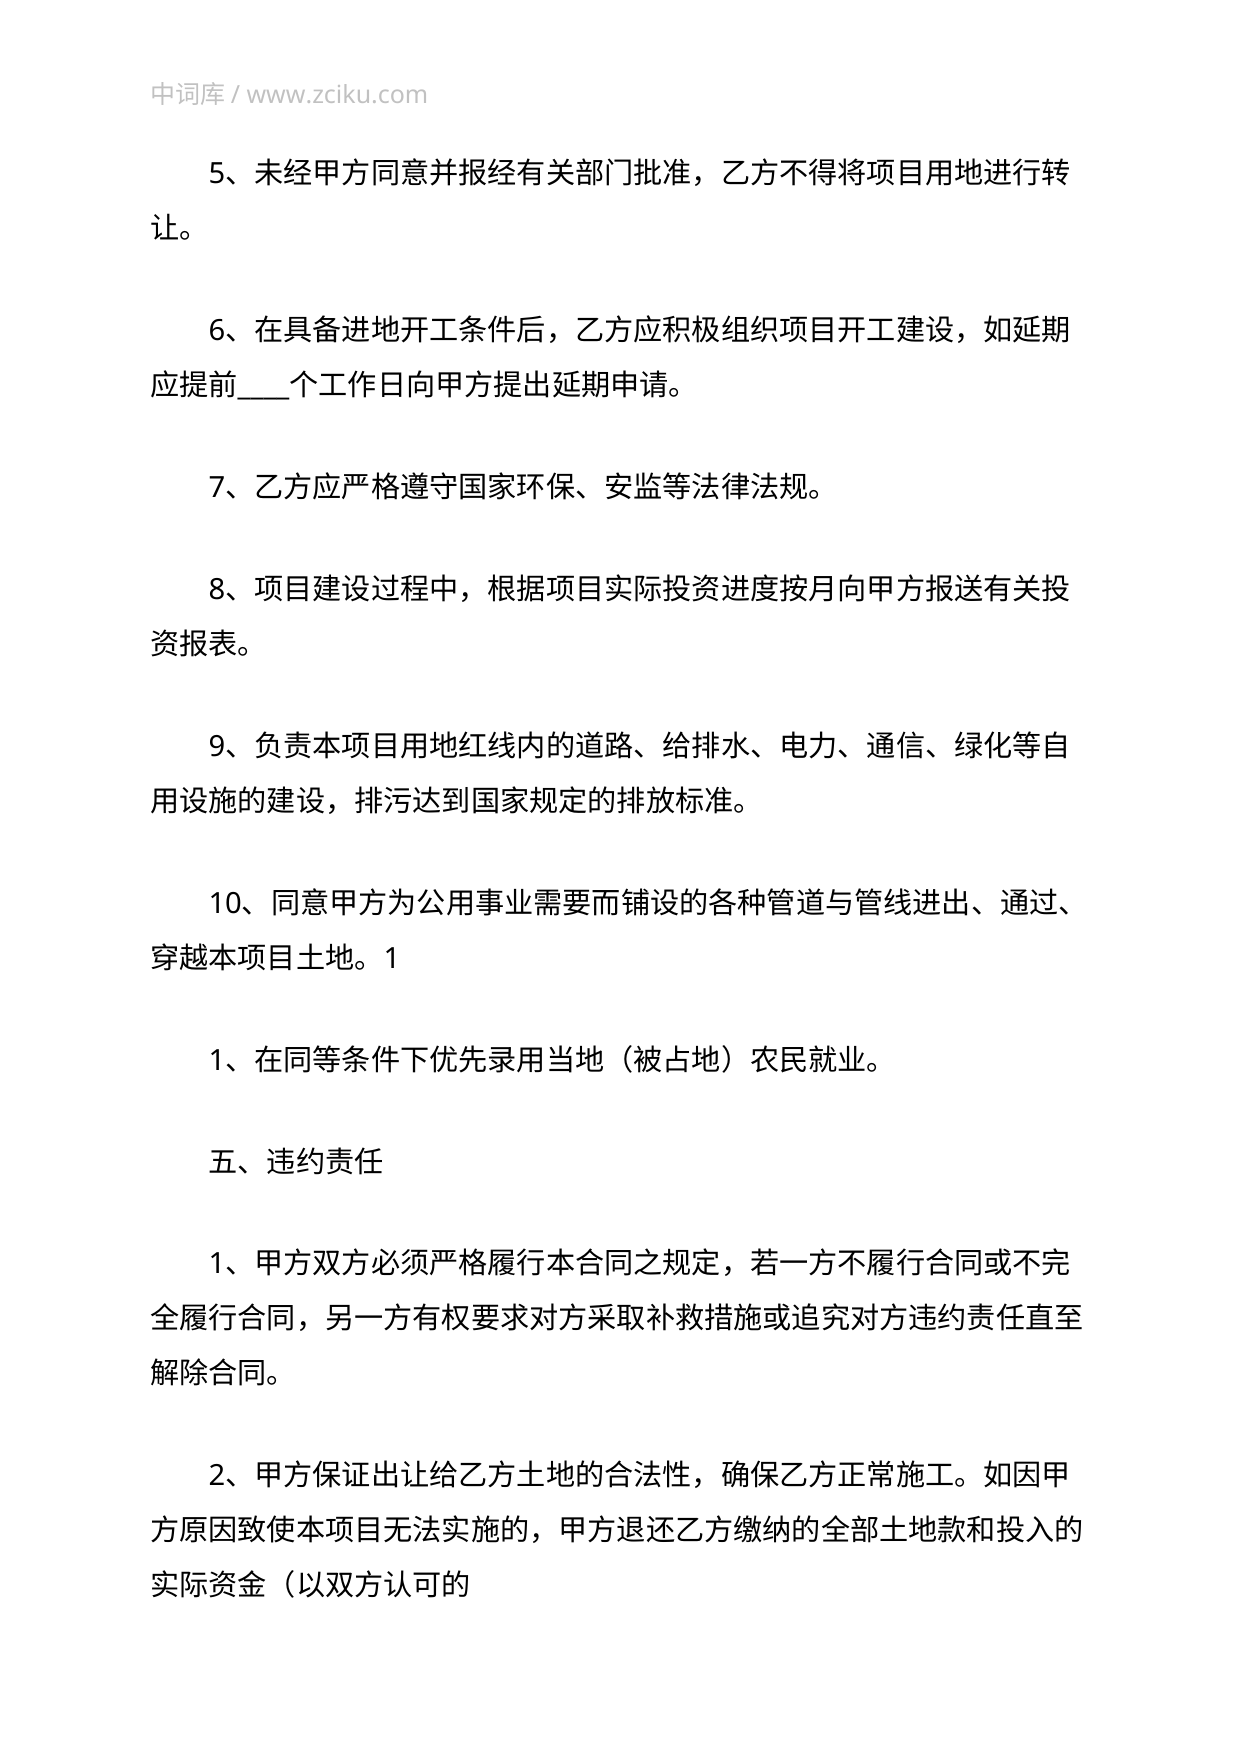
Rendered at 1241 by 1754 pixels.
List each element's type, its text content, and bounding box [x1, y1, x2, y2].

text 9、负责本项目用地红线内的道路、给排水、电力、通信、绿化等自用设施的建设，排污达到国家规定的排放标准。 [150, 722, 1090, 820]
text 7、乙方应严格遵守国家环保、安监等法律法规。 [150, 464, 1090, 506]
text 8、项目建设过程中，根据项目实际投资进度按月向甲方报送有关投资报表。 [150, 566, 1090, 663]
text 6、在具备进地开工条件后，乙方应积极组织项目开工建设，如延期应提前____个工作日向甲方提出延期申请。 [150, 307, 1090, 404]
text 10、同意甲方为公用事业需要而铺设的各种管道与管线进出、通过、穿越本项目土地。1 [150, 879, 1090, 977]
text 5、未经甲方同意并报经有关部门批准，乙方不得将项目用地进行转让。 [150, 150, 1090, 247]
text 1、在同等条件下优先录用当地（被占地）农民就业。 [150, 1036, 1090, 1079]
text 五、违约责任 [150, 1138, 1090, 1181]
text 1、甲方双方必须严格履行本合同之规定，若一方不履行合同或不完全履行合同，另一方有权要求对方采取补救措施或追究对方违约责任直至解除合同。 [150, 1240, 1090, 1392]
text 2、甲方保证出让给乙方土地的合法性，确保乙方正常施工。如因甲方原因致使本项目无法实施的，甲方退还乙方缴纳的全部土地款和投入的实际资金（以双方认可的 [150, 1452, 1090, 1604]
